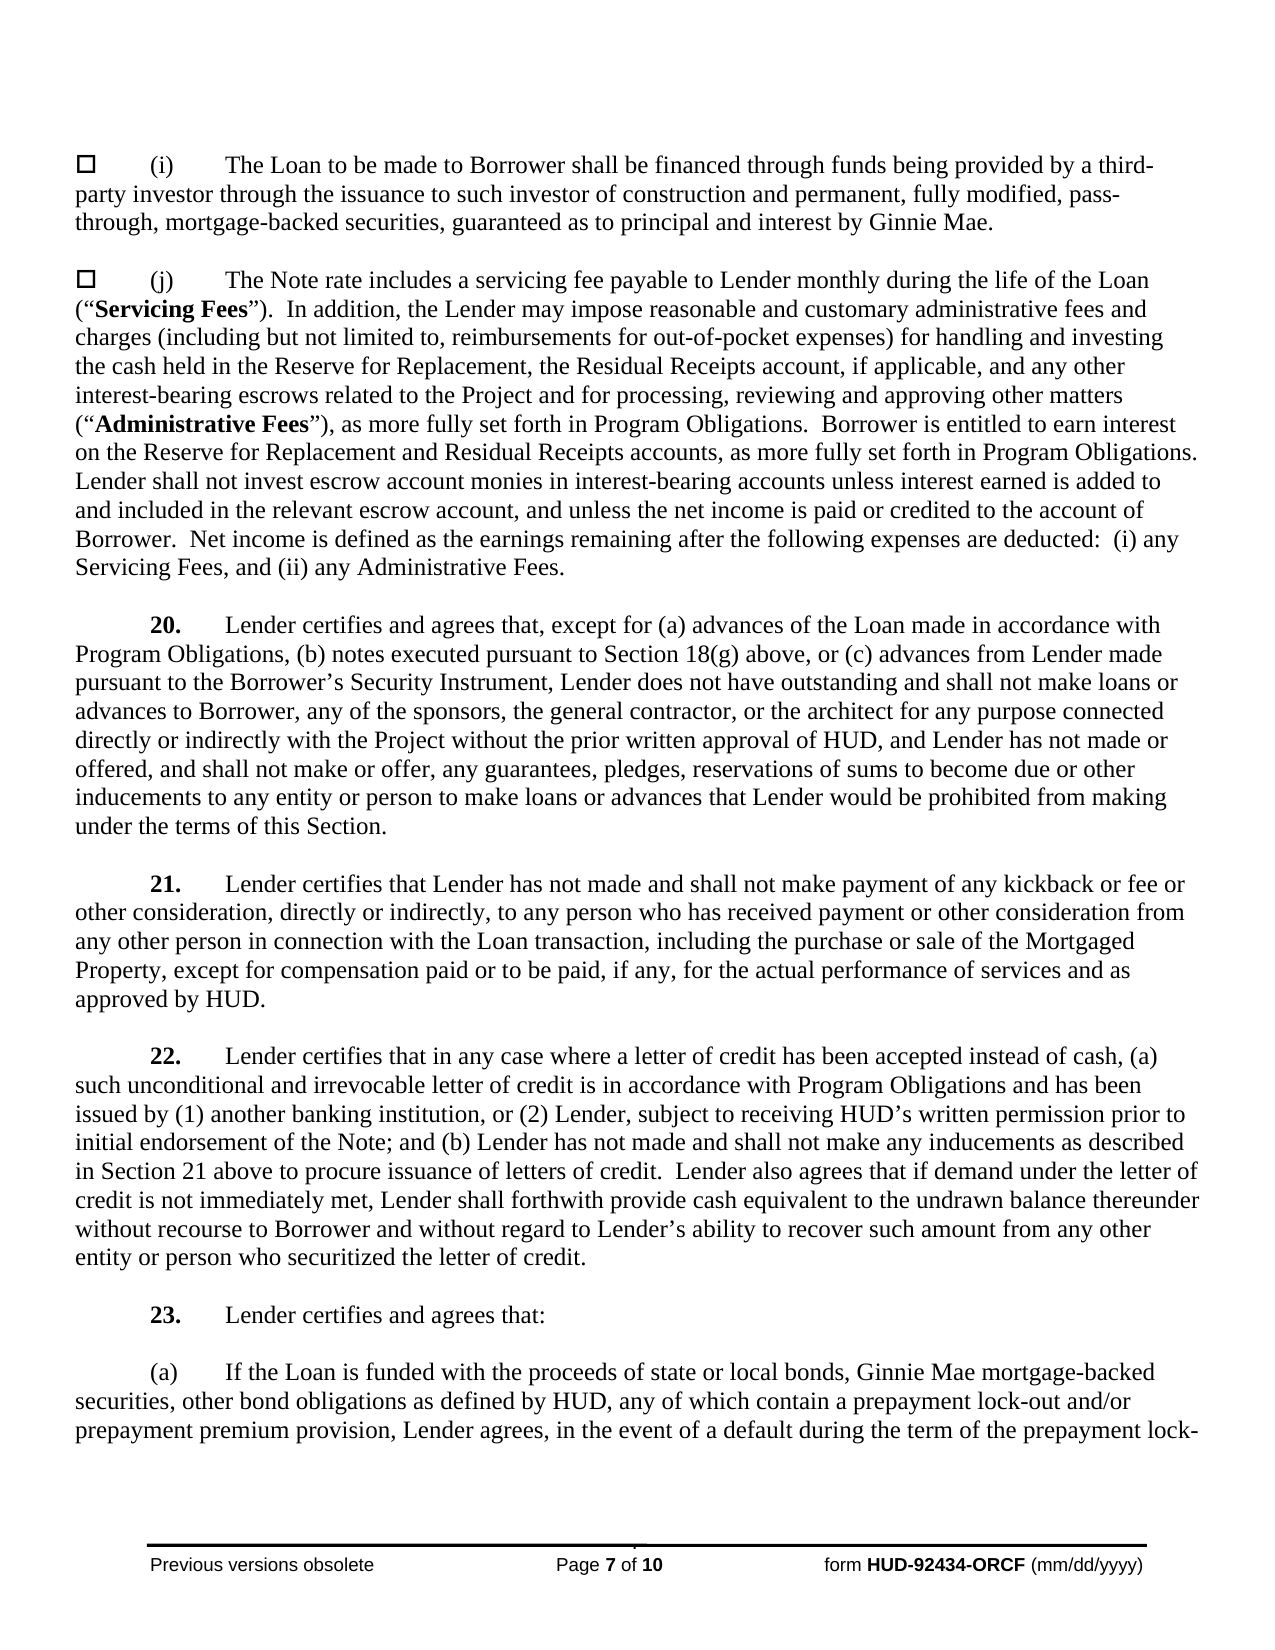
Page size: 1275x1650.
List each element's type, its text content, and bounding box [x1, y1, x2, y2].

text (i) The Loan to be made to Borrower shall be financed through funds being provided by a third-party investor through the issuance to such investor of construction and permanent, fully modified, pass-through, mortgage-backed securities, guaranteed as to principal and interest by Ginnie Mae. [75, 150, 1200, 236]
list Lender certifies that Lender has not made and shall not make payment of any kickback or fee or other consideration, directly or indirectly, to any person who has received payment or other consideration from any other person in connection with the Loan transaction, including the purchase or sale of the Mortgaged Property, except for compensation paid or to be paid, if any, for the actual performance of services and as approved by HUD. [75, 869, 1200, 1012]
text (j) The Note rate includes a servicing fee payable to Lender monthly during the life of the Loan (“Servicing Fees”). In addition, the Lender may impose reasonable and customary administrative fees and charges (including but not limited to, reimbursements for out-of-pocket expenses) for handling and investing the cash held in the Reserve for Replacement, the Residual Receipts account, if applicable, and any other interest-bearing escrows related to the Project and for processing, reviewing and approving other matters (“Administrative Fees”), as more fully set forth in Program Obligations. Borrower is entitled to earn interest on the Reserve for Replacement and Residual Receipts accounts, as more fully set forth in Program Obligations. Lender shall not invest escrow account monies in interest-bearing accounts unless interest earned is added to and included in the relevant escrow account, and unless the net income is paid or credited to the account of Borrower. Net income is defined as the earnings remaining after the following expenses are deducted: (i) any Servicing Fees, and (ii) any Administrative Fees. [75, 265, 1200, 581]
list Lender certifies and agrees that: [75, 1300, 1200, 1329]
list Lender certifies that in any case where a letter of credit has been accepted instead of cash, (a) such unconditional and irrevocable letter of credit is in accordance with Program Obligations and has been issued by (1) another banking institution, or (2) Lender, subject to receiving HUD’s written permission prior to initial endorsement of the Note; and (b) Lender has not made and shall not make any inducements as described in Section 21 above to procure issuance of letters of credit. Lender also agrees that if demand under the letter of credit is not immediately met, Lender shall forthwith provide cash equivalent to the undrawn balance thereunder without recourse to Borrower and without regard to Lender’s ability to recover such amount from any other entity or person who securitized the letter of credit. [75, 1041, 1200, 1271]
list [75, 1357, 1200, 1444]
list Lender certifies and agrees that, except for (a) advances of the Loan made in accordance with Program Obligations, (b) notes executed pursuant to Section 18(g) above, or (c) advances from Lender made pursuant to the Borrower’s Security Instrument, Lender does not have outstanding and shall not make loans or advances to Borrower, any of the sponsors, the general contractor, or the architect for any purpose connected directly or indirectly with the Project without the prior written approval of HUD, and Lender has not made or offered, and shall not make or offer, any guarantees, pledges, reservations of sums to become due or other inducements to any entity or person to make loans or advances that Lender would be prohibited from making under the terms of this Section. [75, 610, 1200, 840]
